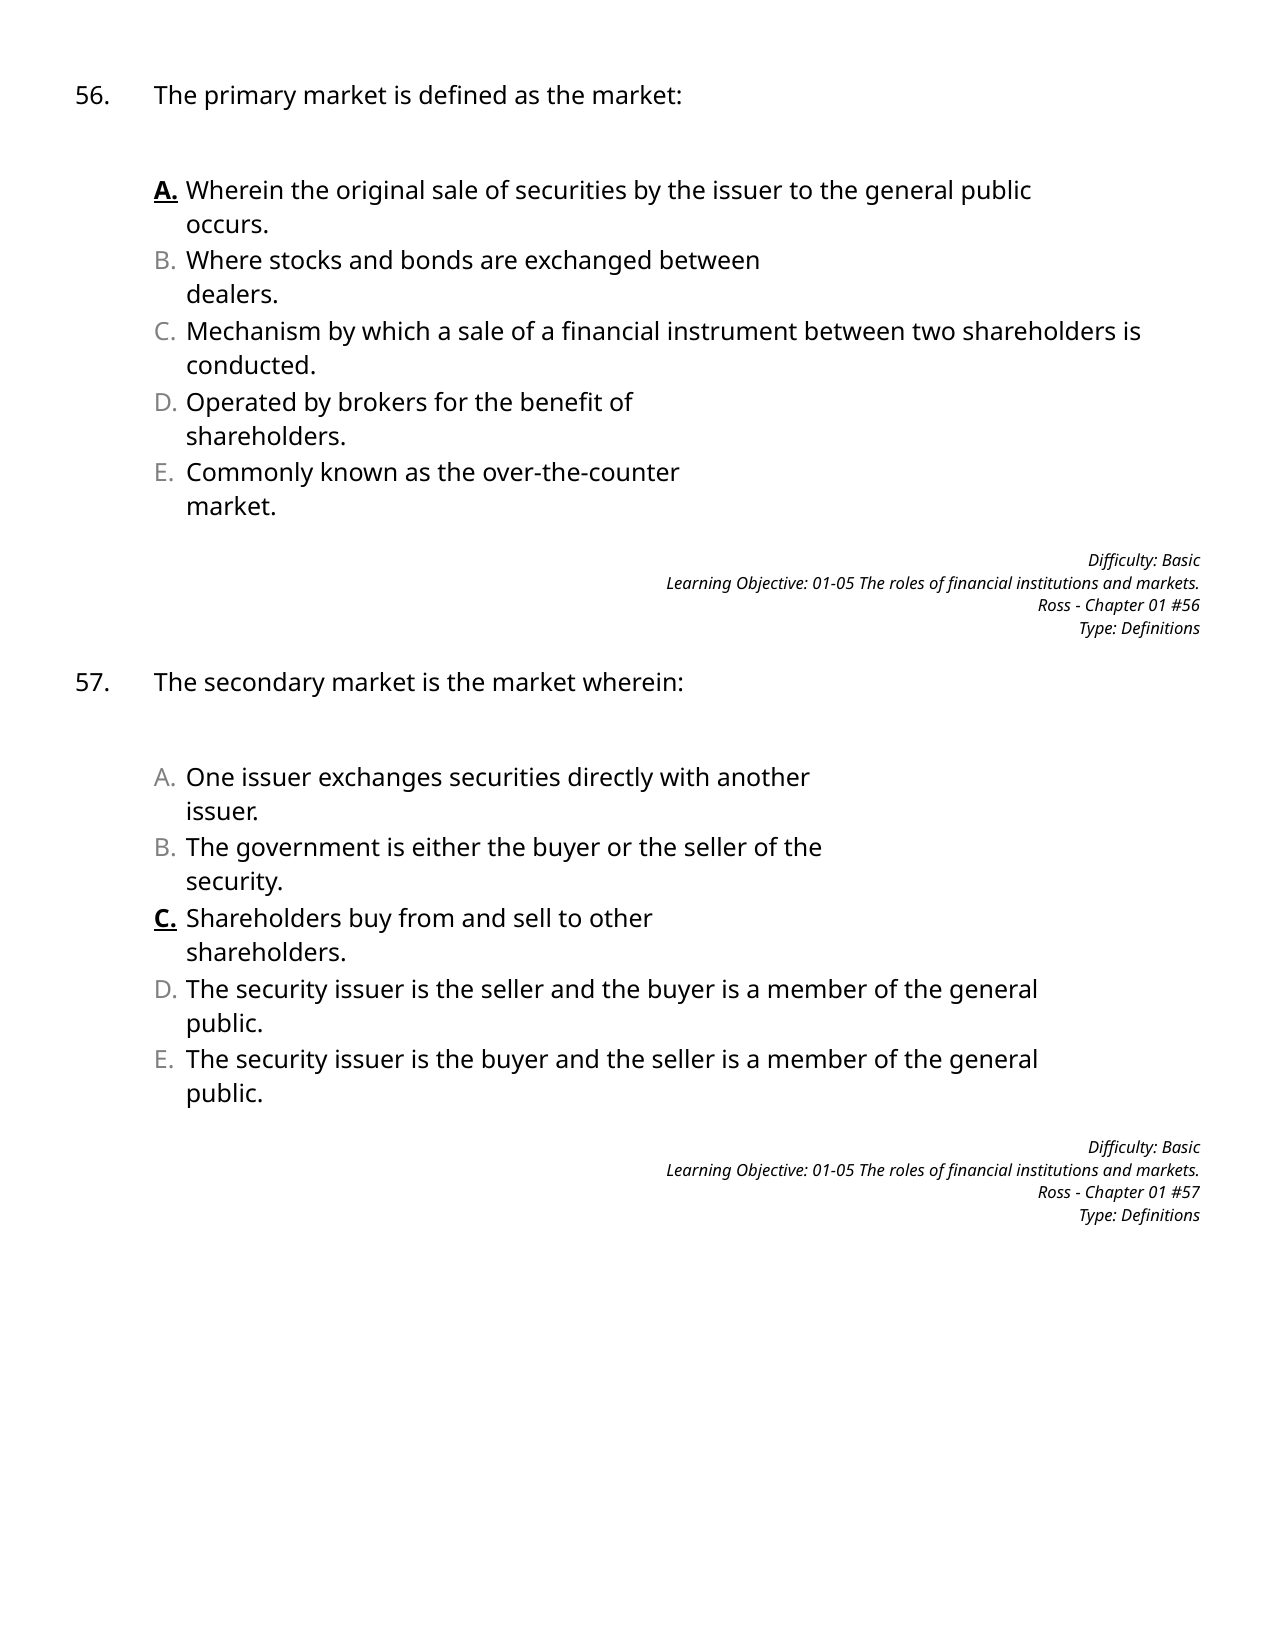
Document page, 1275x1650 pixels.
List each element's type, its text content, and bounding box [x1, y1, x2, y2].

table_header The secondary market is the market wherein: [154, 665, 1200, 1110]
table_header 56. [75, 78, 154, 523]
table_header 57. [75, 665, 154, 1110]
table_header The primary market is defined as the market: [154, 78, 1200, 523]
table_header Difficulty: Basic Learning Objective: 01-05 The roles of financial institutions and markets. Ross - Chapter 01 #57 Type: Definitions [75, 1136, 1200, 1249]
table_header Difficulty: Basic Learning Objective: 01-05 The roles of financial institutions and markets. Ross - Chapter 01 #56 Type: Definitions [75, 549, 1200, 662]
